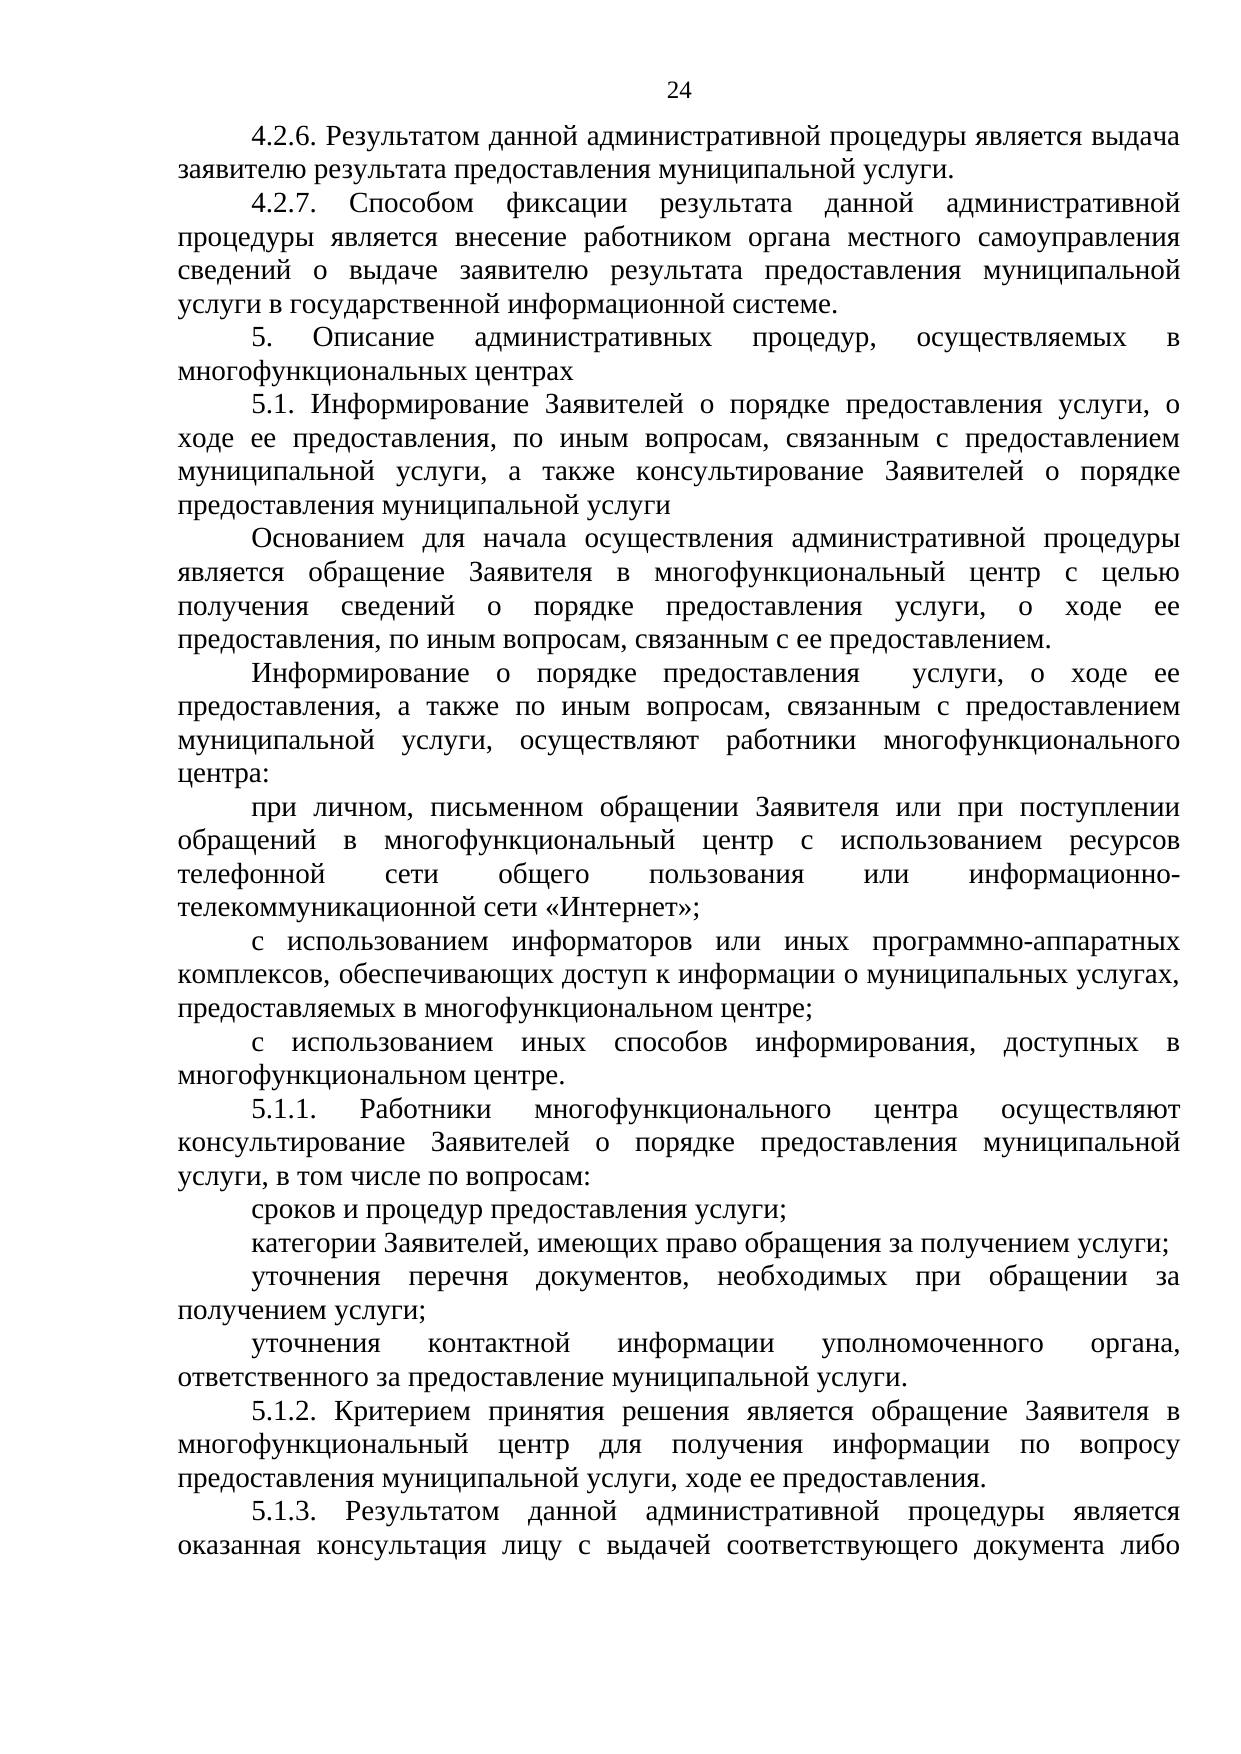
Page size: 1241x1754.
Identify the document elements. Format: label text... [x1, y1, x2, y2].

text 4.2.6. Результатом данной административной процедуры является выдача заявителю результата предоставления муниципальной услуги. [177, 118, 1181, 185]
text с использованием информаторов или иных программно-аппаратных комплексов, обеспечивающих доступ к информации о муниципальных услугах, предоставляемых в многофункциональном центре; [177, 923, 1181, 1024]
text уточнения перечня документов, необходимых при обращении за получением услуги; [177, 1258, 1181, 1326]
text 5.1.2. Критерием принятия решения является обращение Заявителя в многофункциональный центр для получения информации по вопросу предоставления муниципальной услуги, ходе ее предоставления. [177, 1393, 1181, 1493]
text категории Заявителей, имеющих право обращения за получением услуги; [177, 1225, 1181, 1258]
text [177, 1493, 1181, 1560]
text 5. Описание административных процедур, осуществляемых в многофункциональных центрах [177, 319, 1181, 386]
text 5.1.1. Работники многофункционального центра осуществляют консультирование Заявителей о порядке предоставления муниципальной услуги, в том числе по вопросам: [177, 1091, 1181, 1191]
text с использованием иных способов информирования, доступных в многофункциональном центре. [177, 1024, 1181, 1091]
text 5.1. Информирование Заявителей о порядке предоставления услуги, о ходе ее предоставления, по иным вопросам, связанным с предоставлением муниципальной услуги, а также консультирование Заявителей о порядке предоставления муниципальной услуги [177, 386, 1181, 521]
text уточнения контактной информации уполномоченного органа, ответственного за предоставление муниципальной услуги. [177, 1326, 1181, 1393]
text Информирование о порядке предоставления услуги, о ходе ее предоставления, а также по иным вопросам, связанным с предоставлением муниципальной услуги, осуществляют работники многофункционального центра: [177, 655, 1181, 789]
text Основанием для начала осуществления административной процедуры является обращение Заявителя в многофункциональный центр с целью получения сведений о порядке предоставления услуги, о ходе ее предоставления, по иным вопросам, связанным с ее предоставлением. [177, 521, 1181, 655]
text при личном, письменном обращении Заявителя или при поступлении обращений в многофункциональный центр с использованием ресурсов телефонной сети общего пользования или информационно-телекоммуникационной сети «Интернет»; [177, 789, 1181, 923]
text 4.2.7. Способом фиксации результата данной административной процедуры является внесение работником органа местного самоуправления сведений о выдаче заявителю результата предоставления муниципальной услуги в государственной информационной системе. [177, 185, 1181, 319]
text сроков и процедур предоставления услуги; [177, 1191, 1181, 1225]
